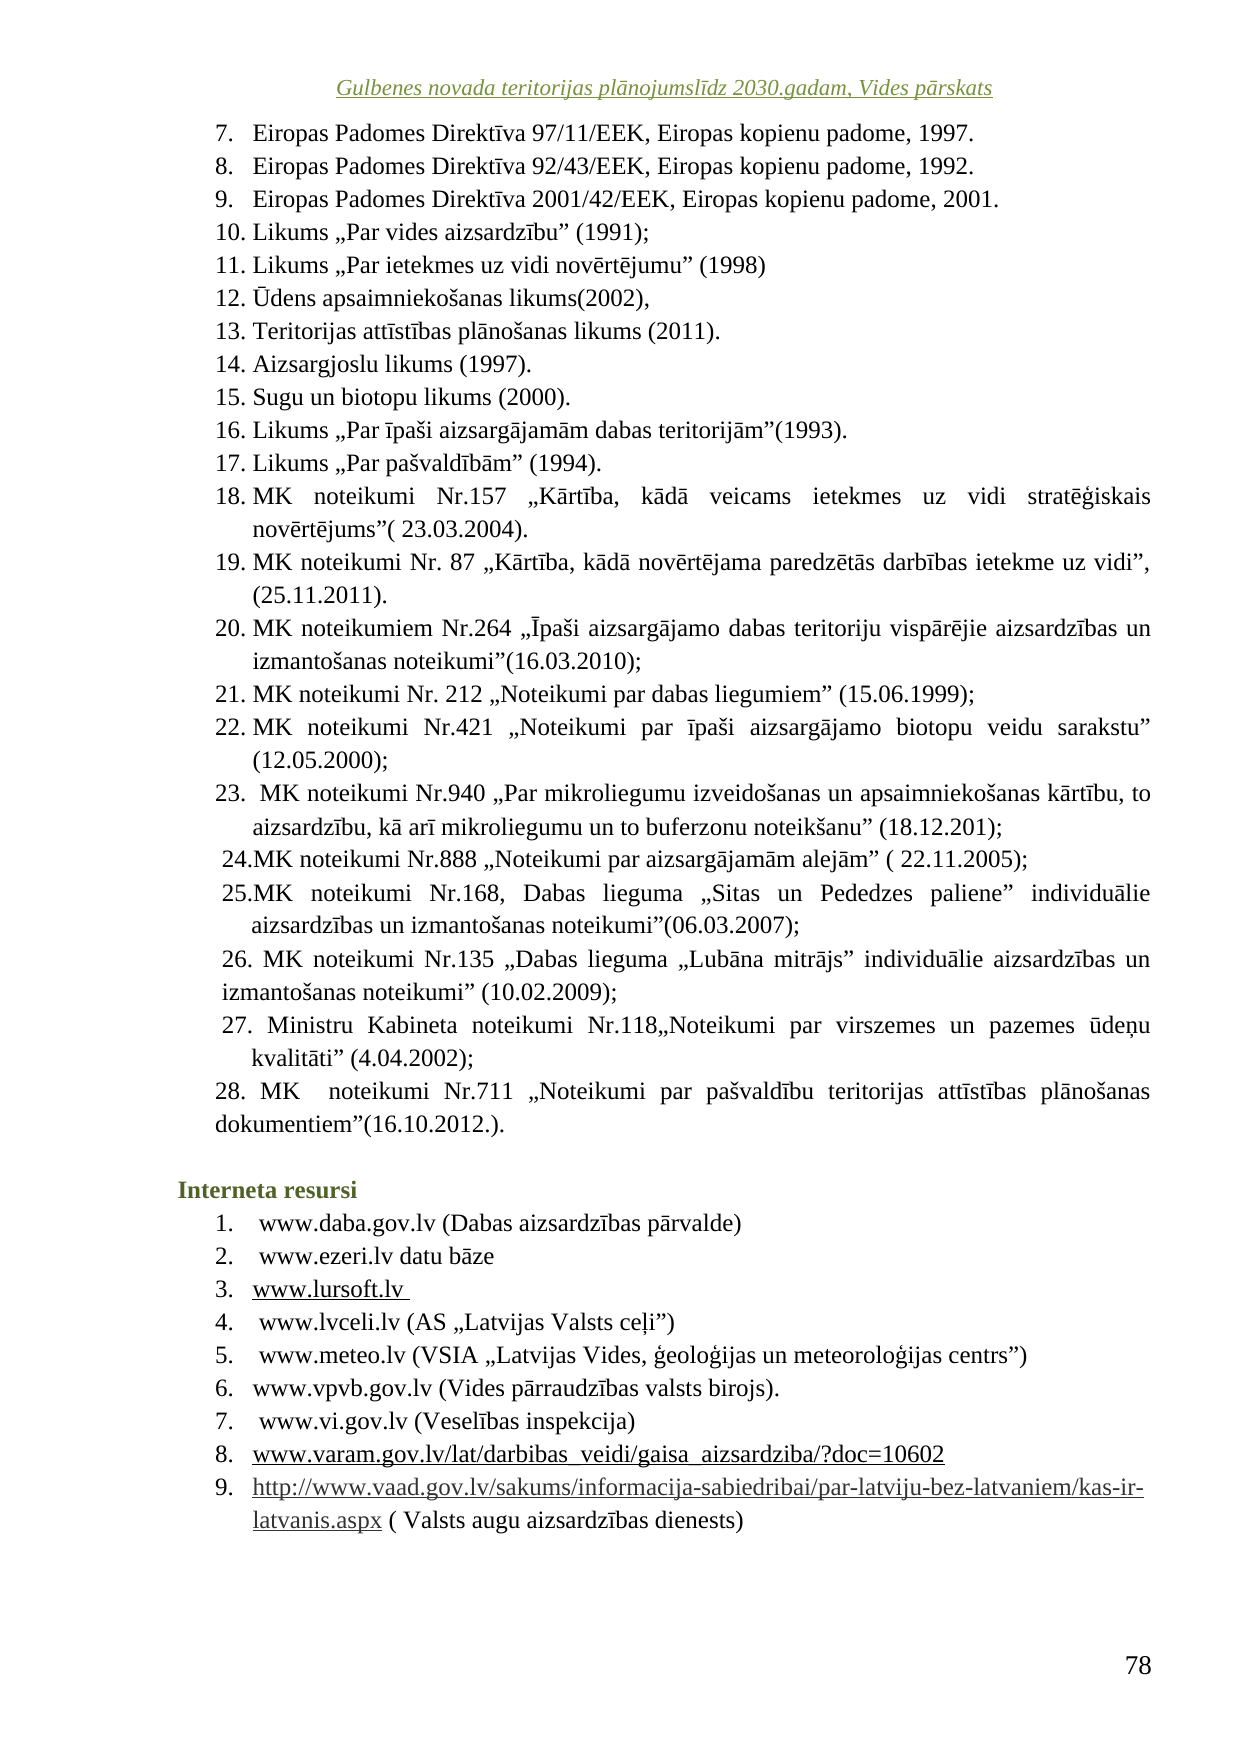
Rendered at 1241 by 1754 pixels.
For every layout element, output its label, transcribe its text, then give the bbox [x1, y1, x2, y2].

list Ūdens apsaimniekošanas likums(2002), [215, 283, 1152, 312]
list www.lursoft.lv [215, 1274, 1152, 1303]
text 27. Ministru Kabineta noteikumi Nr.118„Noteikumi par virszemes un pazemes ūdeņu kvalitāti” (4.04.2002); [222, 1010, 1152, 1071]
list www.varam.gov.lv/lat/darbibas_veidi/gaisa_aizsardziba/?doc=10602 [215, 1439, 1152, 1468]
text 26. MK noteikumi Nr.135 „Dabas lieguma „Lubāna mitrājs” individuālie aizsardzības un izmantošanas noteikumi” (10.02.2009); [222, 944, 1152, 1005]
list MK noteikumi Nr. 87 „Kārtība, kādā novērtējama paredzētās darbības ietekme uz vidi”, (25.11.2011). [215, 547, 1152, 609]
list www.ezeri.lv datu bāze [215, 1241, 1152, 1269]
list www.vi.gov.lv (Veselības inspekcija) [215, 1406, 1152, 1435]
list Sugu un biotopu likums (2000). [215, 382, 1152, 411]
list www.lvceli.lv (AS „Latvijas Valsts ceļi”) [215, 1307, 1152, 1336]
text 25.MK noteikumi Nr.168, Dabas lieguma „Sitas un Pededzes paliene” individuālie aizsardzības un izmantošanas noteikumi”(06.03.2007); [222, 878, 1152, 939]
list MK noteikumi Nr.157 „Kārtība, kādā veicams ietekmes uz vidi stratēģiskais novērtējums”( 23.03.2004). [215, 481, 1152, 543]
list Eiropas Padomes Direktīva 97/11/EEK, Eiropas kopienu padome, 1997. [215, 118, 1152, 147]
list www.daba.gov.lv (Dabas aizsardzības pārvalde) [215, 1208, 1152, 1237]
list MK noteikumi Nr.940 „Par mikroliegumu izveidošanas un apsaimniekošanas kārtību, to aizsardzību, kā arī mikroliegumu un to buferzonu noteikšanu” (18.12.201); [215, 778, 1152, 840]
text 24.MK noteikumi Nr.888 „Noteikumi par aizsargājamām alejām” ( 22.11.2005); [222, 844, 1152, 873]
list http://www.vaad.gov.lv/sakums/informacija-sabiedribai/par-latviju-bez-latvaniem/kas-ir-latvanis.aspx ( Valsts augu aizsardzības dienests) [215, 1472, 1152, 1534]
list Likums „Par pašvaldībām” (1994). [215, 448, 1152, 477]
list MK noteikumi Nr.421 „Noteikumi par īpaši aizsargājamo biotopu veidu sarakstu” (12.05.2000); [215, 712, 1152, 774]
list www.meteo.lv (VSIA „Latvijas Vides, ģeoloģijas un meteoroloģijas centrs”) [215, 1340, 1152, 1369]
list MK noteikumiem Nr.264 „Īpaši aizsargājamo dabas teritoriju vispārējie aizsardzības un izmantošanas noteikumi”(16.03.2010); [215, 613, 1152, 675]
list Teritorijas attīstības plānošanas likums (2011). [215, 316, 1152, 345]
list Likums „Par īpaši aizsargājamām dabas teritorijām”(1993). [215, 415, 1152, 444]
text 28. MK noteikumi Nr.711 „Noteikumi par pašvaldību teritorijas attīstības plānošanas dokumentiem”(16.10.2012.). [215, 1076, 1152, 1137]
list Likums „Par ietekmes uz vidi novērtējumu” (1998) [215, 250, 1152, 279]
list www.vpvb.gov.lv (Vides pārraudzības valsts birojs). [215, 1373, 1152, 1402]
list Aizsargjoslu likums (1997). [215, 349, 1152, 378]
list Eiropas Padomes Direktīva 2001/42/EEK, Eiropas kopienu padome, 2001. [215, 184, 1152, 213]
list Eiropas Padomes Direktīva 92/43/EEK, Eiropas kopienu padome, 1992. [215, 151, 1152, 180]
list MK noteikumi Nr. 212 „Noteikumi par dabas liegumiem” (15.06.1999); [215, 679, 1152, 708]
list Likums „Par vides aizsardzību” (1991); [215, 217, 1152, 246]
text Interneta resursi [177, 1175, 1152, 1203]
